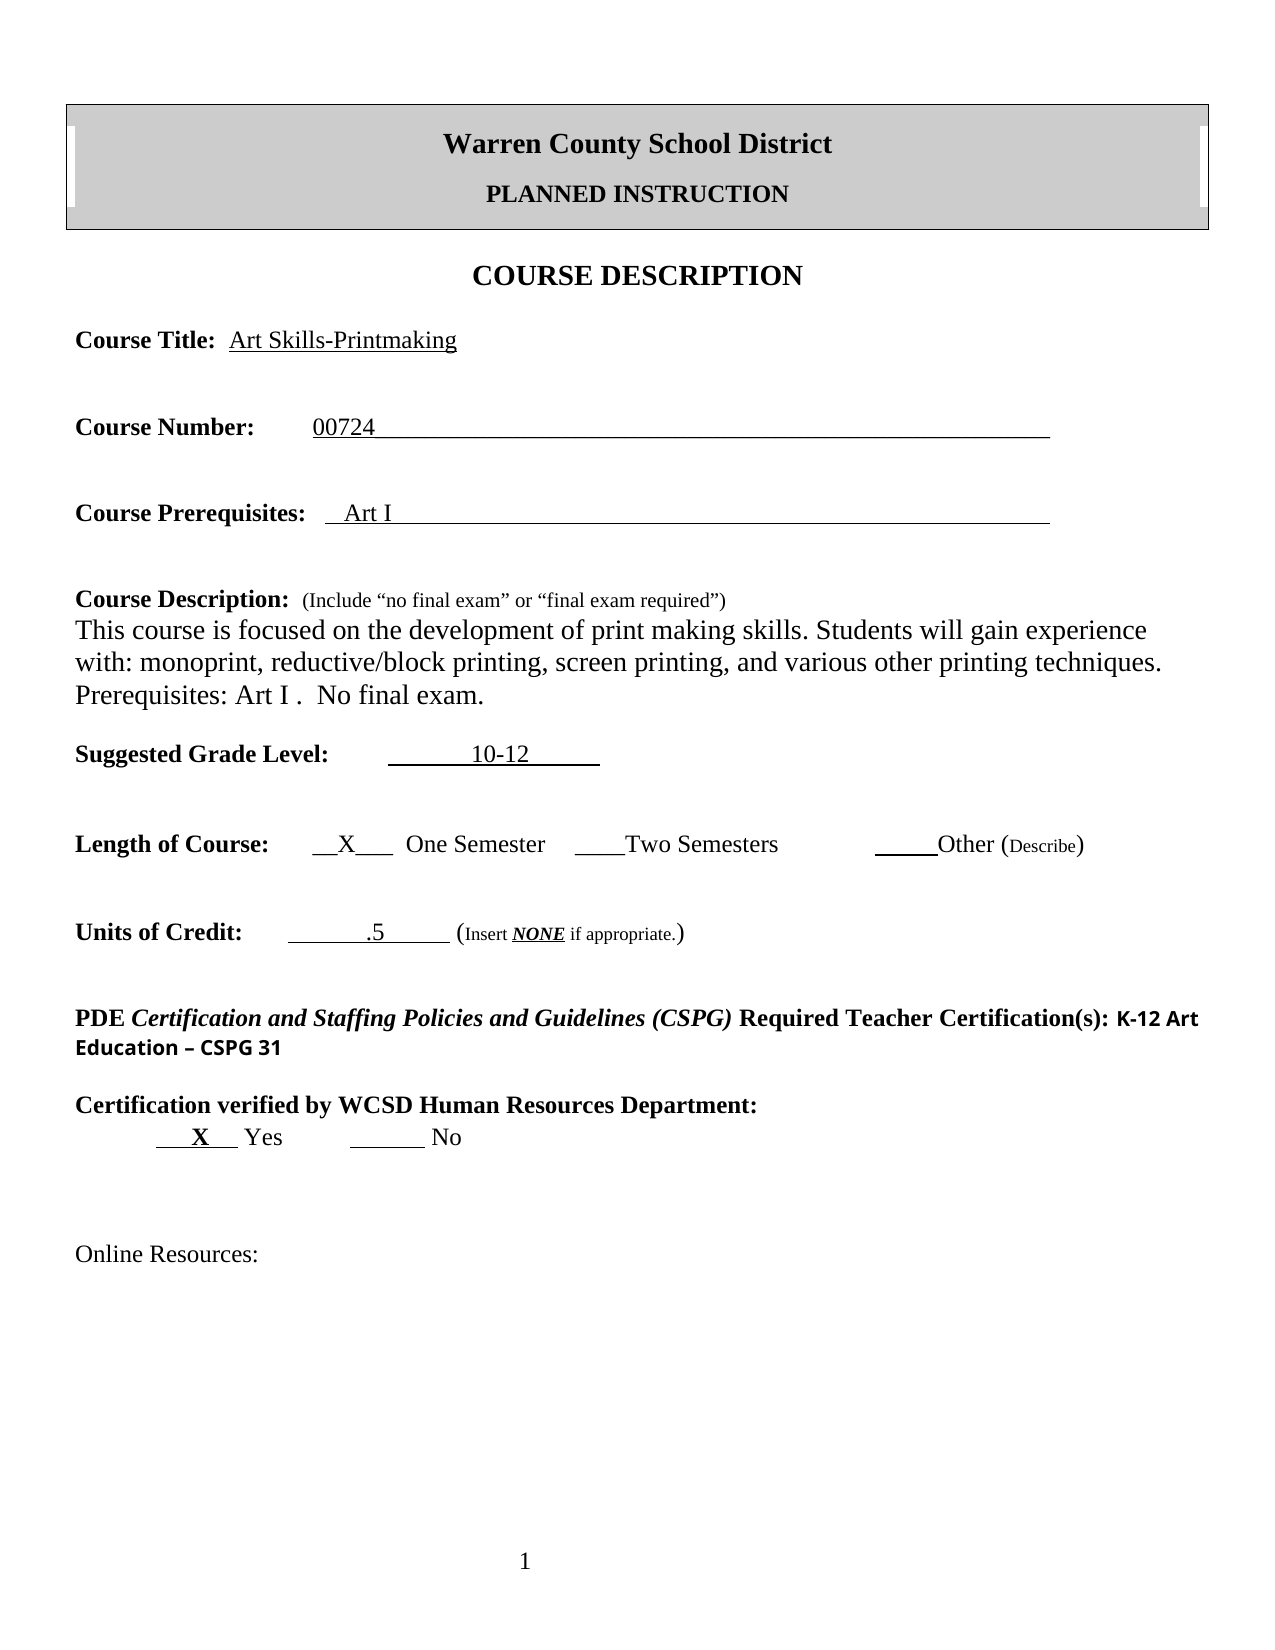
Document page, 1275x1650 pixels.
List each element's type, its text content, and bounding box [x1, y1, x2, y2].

text This course is focused on the development of print making skills. Students will gain experience with: monoprint, reductive/block printing, screen printing, and various other printing techniques. Prerequisites: Art I . No final exam. [75, 613, 1200, 710]
subtitle Course Title: Art Skills-Printmaking [75, 326, 1200, 354]
text Length of Course: __X___ One Semester ____Two Semesters Other (Describe) [75, 825, 1200, 859]
text Suggested Grade Level: 10-12 [75, 739, 1200, 768]
text X Yes No [75, 1118, 1200, 1153]
subtitle Units of Credit: .5 (Insert NONE if appropriate.) [75, 917, 1200, 946]
text Certification verified by WCSD Human Resources Department: [75, 1090, 1200, 1118]
subtitle COURSE DESCRIPTION [75, 258, 1200, 292]
text Certification and Staffing Policies and Guidelines (CSPG) Required Teacher Certification(s): K-12 Art Education – CSPG 31 [75, 1003, 1262, 1061]
text Course Description: (Include “no final exam” or “final exam required”) [75, 584, 1250, 613]
text Course Number: 00724______________________________________________________ [75, 412, 1200, 441]
subtitle PLANNED INSTRUCTION [75, 179, 1200, 204]
text Online Resources: [75, 1239, 1200, 1268]
text Course Prerequisites: Art I [75, 498, 1200, 527]
